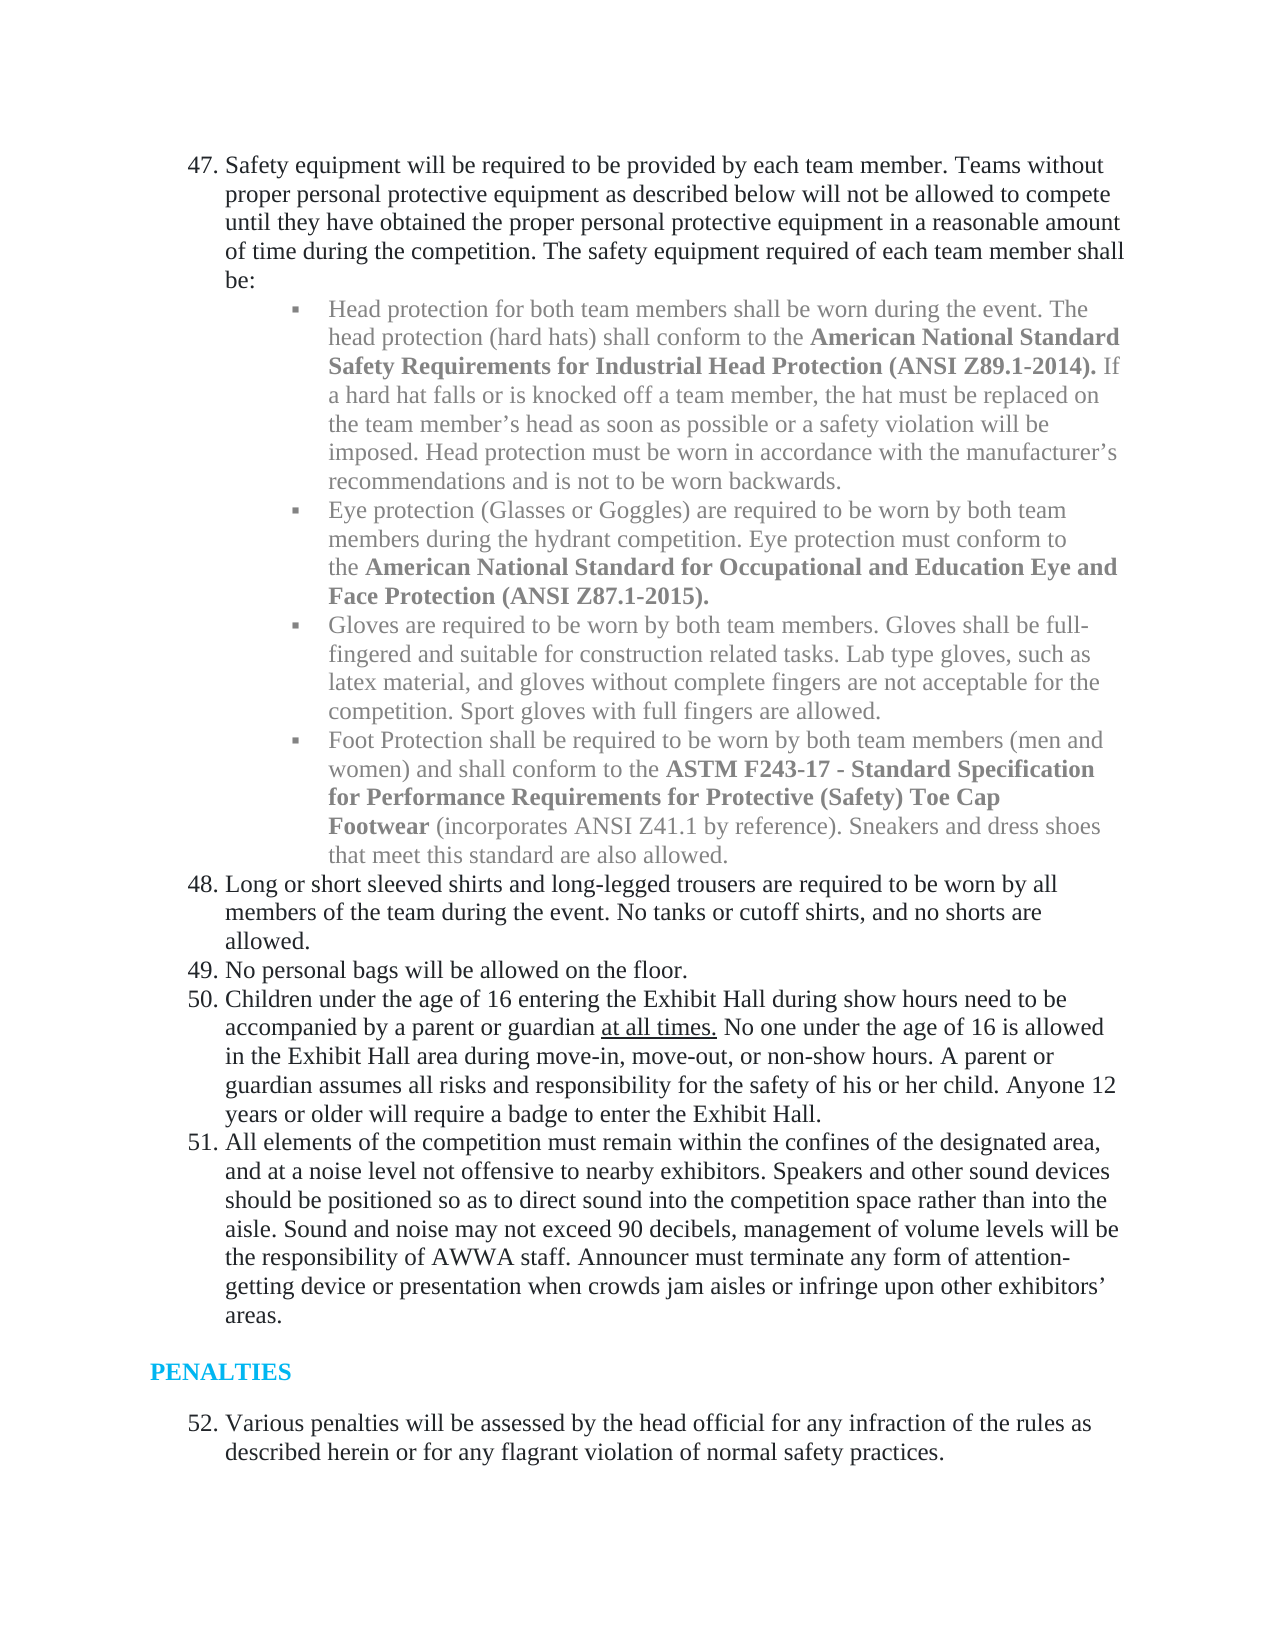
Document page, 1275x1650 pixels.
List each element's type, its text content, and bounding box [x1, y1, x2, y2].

list Gloves are required to be worn by both team members. Gloves shall be full-fingered and suitable for construction related tasks. Lab type gloves, such as latex material, and gloves without complete fingers are not acceptable for the competition. Sport gloves with full fingers are allowed. [291, 610, 1125, 725]
list All elements of the competition must remain within the confines of the designated area, and at a noise level not offensive to nearby exhibitors. Speakers and other sound devices should be positioned so as to direct sound into the competition space rather than into the aisle. Sound and noise may not exceed 90 decibels, management of volume levels will be the responsibility of AWWA staff. Announcer must terminate any form of attention-getting device or presentation when crowds jam aisles or infringe upon other exhibitors’ areas. [187, 1127, 1125, 1329]
list Safety equipment will be required to be provided by each team member. Teams without proper personal protective equipment as described below will not be allowed to compete until they have obtained the proper personal protective equipment in a reasonable amount of time during the competition. The safety equipment required of each team member shall be: [187, 150, 1125, 294]
list Eye protection (Glasses or Goggles) are required to be worn by both team members during the hydrant competition. Eye protection must conform to the American National Standard for Occupational and Education Eye and Face Protection (ANSI Z87.1-2015). [291, 495, 1125, 610]
list Children under the age of 16 entering the Exhibit Hall during show hours need to be accompanied by a parent or guardian at all times. No one under the age of 16 is allowed in the Exhibit Hall area during move-in, move-out, or non-show hours. A parent or guardian assumes all risks and responsibility for the safety of his or her child. Anyone 12 years or older will require a badge to enter the Exhibit Hall. [187, 984, 1125, 1127]
text PENALTIES [150, 1357, 1125, 1386]
list Various penalties will be assessed by the head official for any infraction of the rules as described herein or for any flagrant violation of normal safety practices. [187, 1408, 1125, 1466]
list Foot Protection shall be required to be worn by both team members (men and women) and shall conform to the ASTM F243-17 - Standard Specification for Performance Requirements for Protective (Safety) Toe Cap Footwear (incorporates ANSI Z41.1 by reference). Sneakers and dress shoes that meet this standard are also allowed. [291, 725, 1125, 869]
list Long or short sleeved shirts and long-legged trousers are required to be worn by all members of the team during the event. No tanks or cutoff shirts, and no shorts are allowed. [187, 869, 1125, 955]
list Head protection for both team members shall be worn during the event. The head protection (hard hats) shall conform to the American National Standard Safety Requirements for Industrial Head Protection (ANSI Z89.1-2014). If a hard hat falls or is knocked off a team member, the hat must be replaced on the team member’s head as soon as possible or a safety violation will be imposed. Head protection must be worn in accordance with the manufacturer’s recommendations and is not to be worn backwards. [291, 294, 1125, 495]
list No personal bags will be allowed on the floor. [187, 955, 1125, 984]
